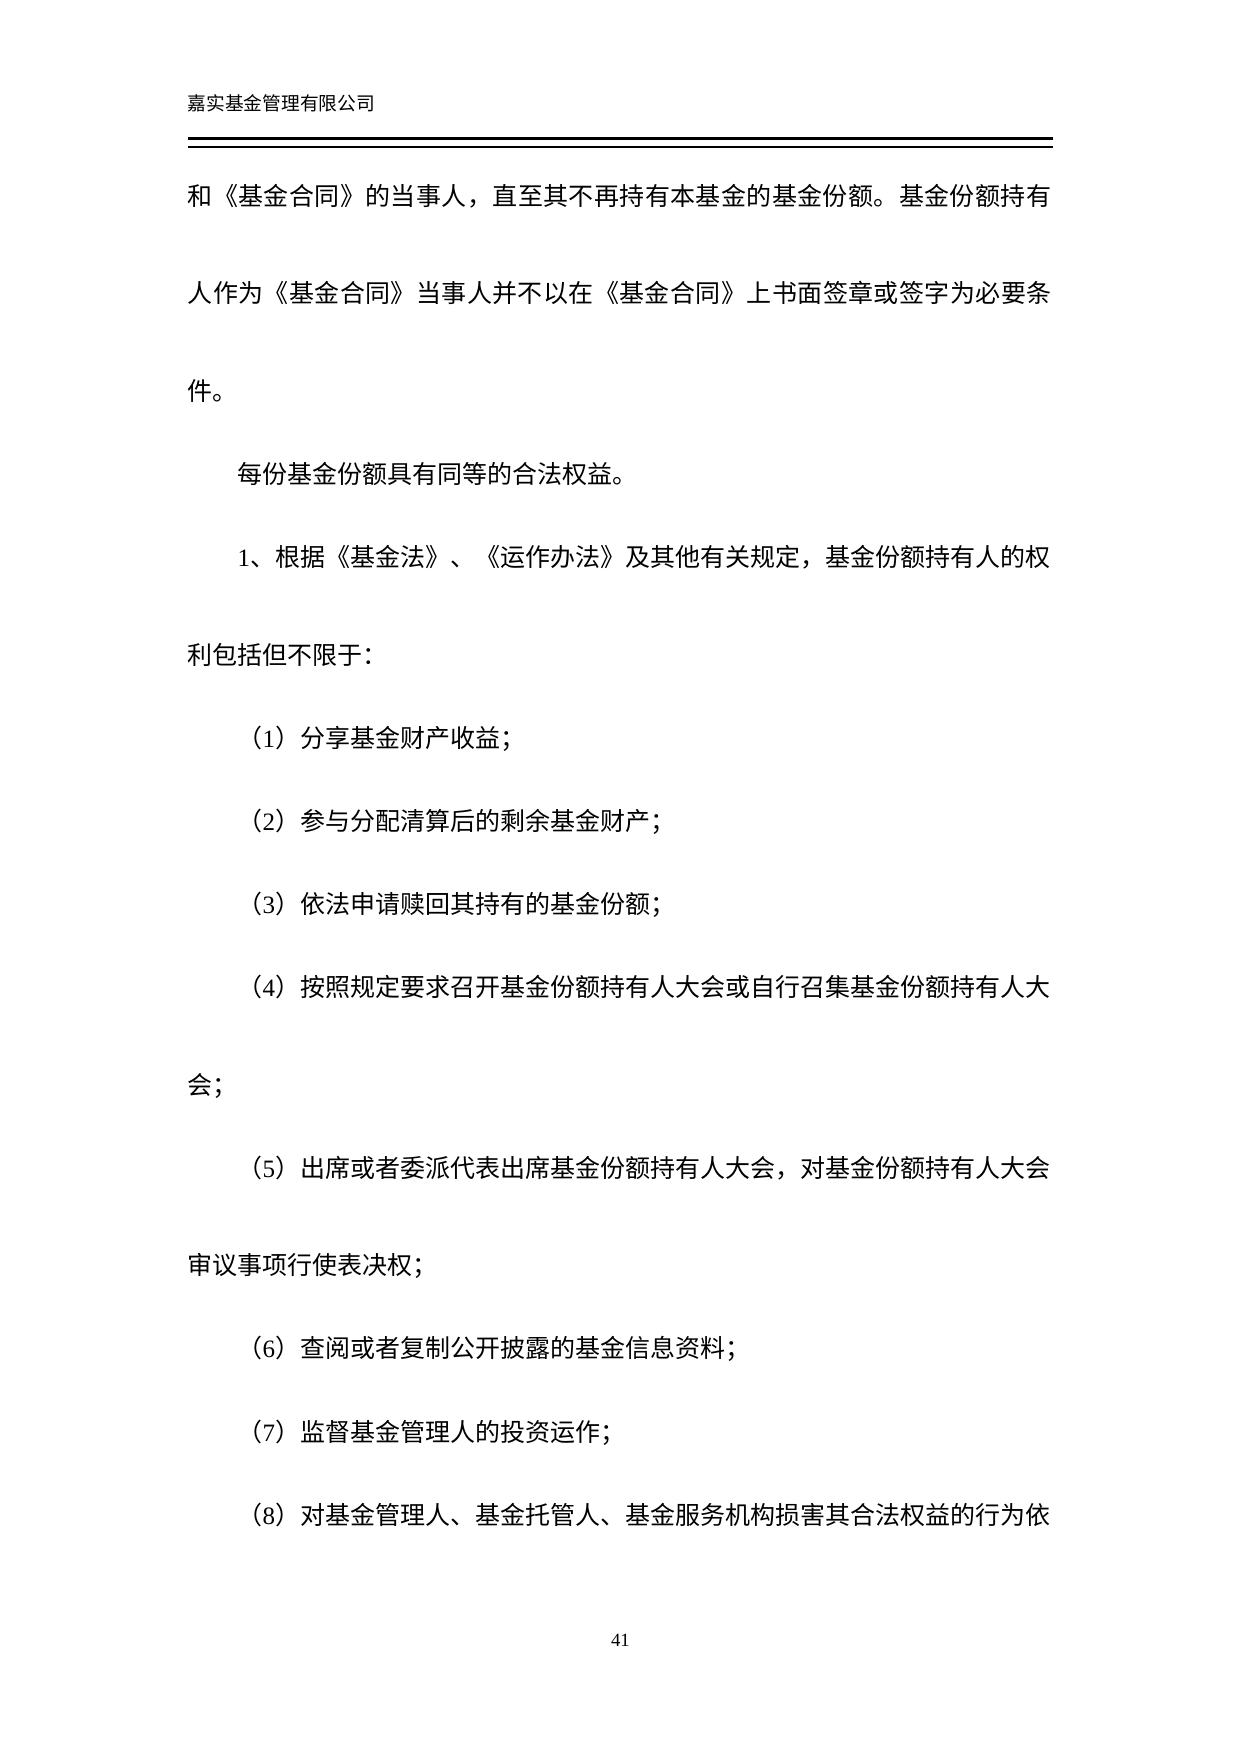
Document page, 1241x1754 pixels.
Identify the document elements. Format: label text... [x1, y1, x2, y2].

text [187, 162, 1053, 422]
text （2）参与分配清算后的剩余基金财产； [187, 787, 1053, 852]
text （7）监督基金管理人的投资运作； [187, 1398, 1053, 1463]
text （6）查阅或者复制公开披露的基金信息资料； [187, 1314, 1053, 1379]
text （4）按照规定要求召开基金份额持有人大会或自行召集基金份额持有人大会； [187, 953, 1053, 1116]
text 1、根据《基金法》、《运作办法》及其他有关规定，基金份额持有人的权利包括但不限于： [187, 523, 1053, 686]
text （3）依法申请赎回其持有的基金份额； [187, 870, 1053, 935]
text 每份基金份额具有同等的合法权益。 [187, 440, 1053, 505]
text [187, 1481, 1053, 1546]
text （5）出席或者委派代表出席基金份额持有人大会，对基金份额持有人大会审议事项行使表决权； [187, 1134, 1053, 1296]
text （1）分享基金财产收益； [187, 704, 1053, 769]
